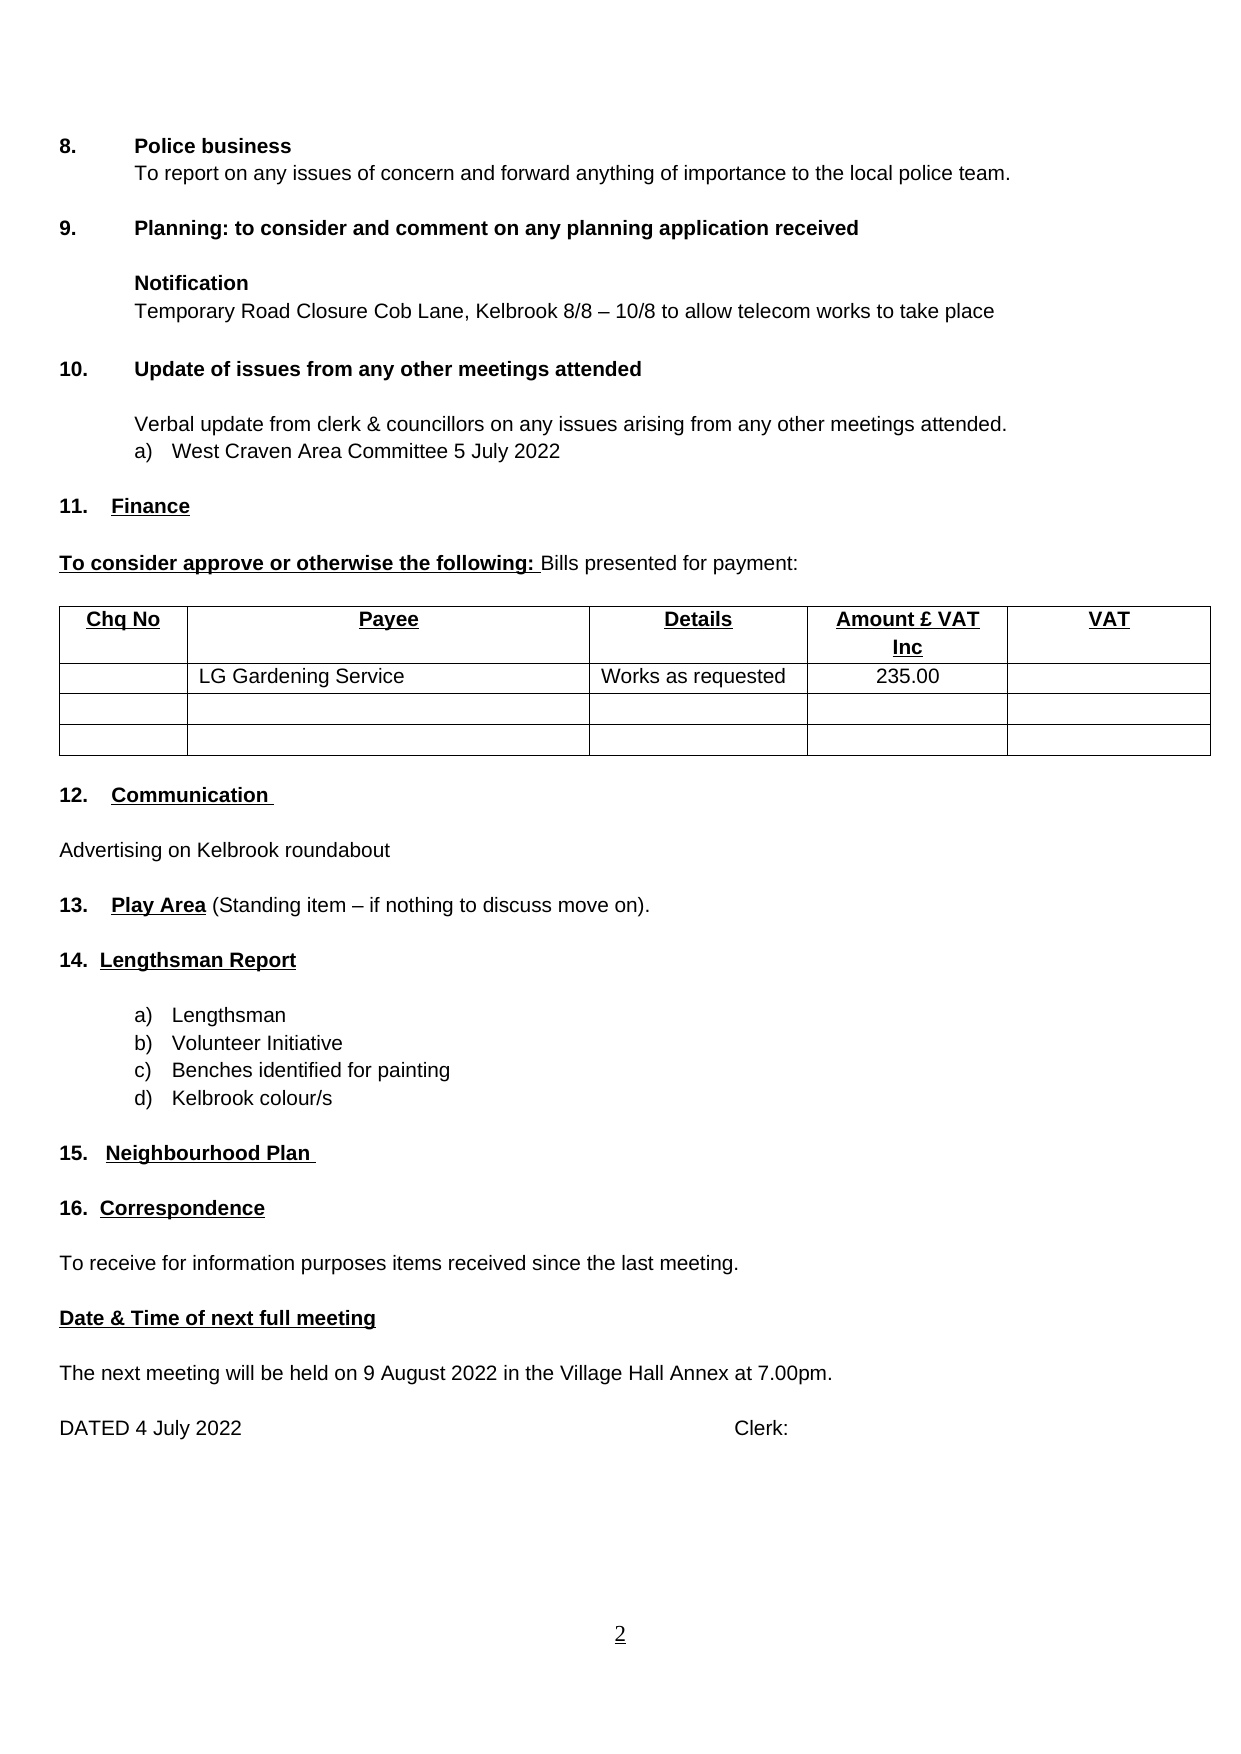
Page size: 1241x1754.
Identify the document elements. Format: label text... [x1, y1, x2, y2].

text 11. Finance [59, 494, 1181, 518]
text The next meeting will be held on 9 August 2022 in the Village Hall Annex at 7.00pm. [59, 1361, 1181, 1385]
text 12. Communication [59, 783, 1181, 807]
table_cell [590, 725, 807, 755]
text Temporary Road Closure Cob Lane, Kelbrook 8/8 – 10/8 to allow telecom works to take place [59, 299, 1181, 323]
text 15. Neighbourhood Plan [59, 1141, 1181, 1165]
text Date & Time of next full meeting [59, 1306, 1181, 1330]
text 9. Planning: to consider and comment on any planning application received [59, 216, 1181, 240]
text 13. Play Area (Standing item – if nothing to discuss move on). [59, 893, 1181, 917]
text Notification [59, 271, 1181, 295]
table_header Chq No [60, 607, 187, 663]
text 8. Police business [59, 134, 1181, 158]
table_cell [808, 725, 1007, 755]
list Volunteer Initiative [134, 1031, 1181, 1055]
text Advertising on Kelbrook roundabout [59, 838, 1181, 862]
text Verbal update from clerk & councillors on any issues arising from any other meetings attended. [134, 411, 1181, 435]
table_cell [1008, 664, 1210, 693]
table_header Amount £ VAT Inc [808, 607, 1007, 663]
table_cell [188, 725, 589, 755]
table_cell [60, 694, 187, 724]
text 10. Update of issues from any other meetings attended [59, 356, 1181, 380]
list Kelbrook colour/s [134, 1086, 1181, 1110]
table_cell [60, 664, 187, 693]
text 16. Correspondence [59, 1196, 1181, 1220]
table_cell [60, 725, 187, 755]
list Benches identified for painting [134, 1058, 1181, 1082]
table_header VAT [1008, 607, 1210, 663]
text To consider approve or otherwise the following: Bills presented for payment: [59, 551, 1181, 575]
list Lengthsman [134, 1003, 1181, 1027]
text To report on any issues of concern and forward anything of importance to the local police team. [59, 161, 1181, 185]
table_cell LG Gardening Service [188, 664, 589, 693]
table_cell [590, 694, 807, 724]
table_cell 235.00 [808, 664, 1007, 693]
table_header Details [590, 607, 807, 663]
table_cell [808, 694, 1007, 724]
table_cell [1008, 694, 1210, 724]
list West Craven Area Committee 5 July 2022 [134, 439, 1181, 463]
table_header Payee [188, 607, 589, 663]
table_cell Works as requested [590, 664, 807, 693]
table_cell [188, 694, 589, 724]
table_cell [1008, 725, 1210, 755]
text To receive for information purposes items received since the last meeting. [59, 1251, 1181, 1275]
text 14. Lengthsman Report [59, 948, 1181, 972]
text DATED 4 July 2022 Clerk: [59, 1416, 1181, 1440]
